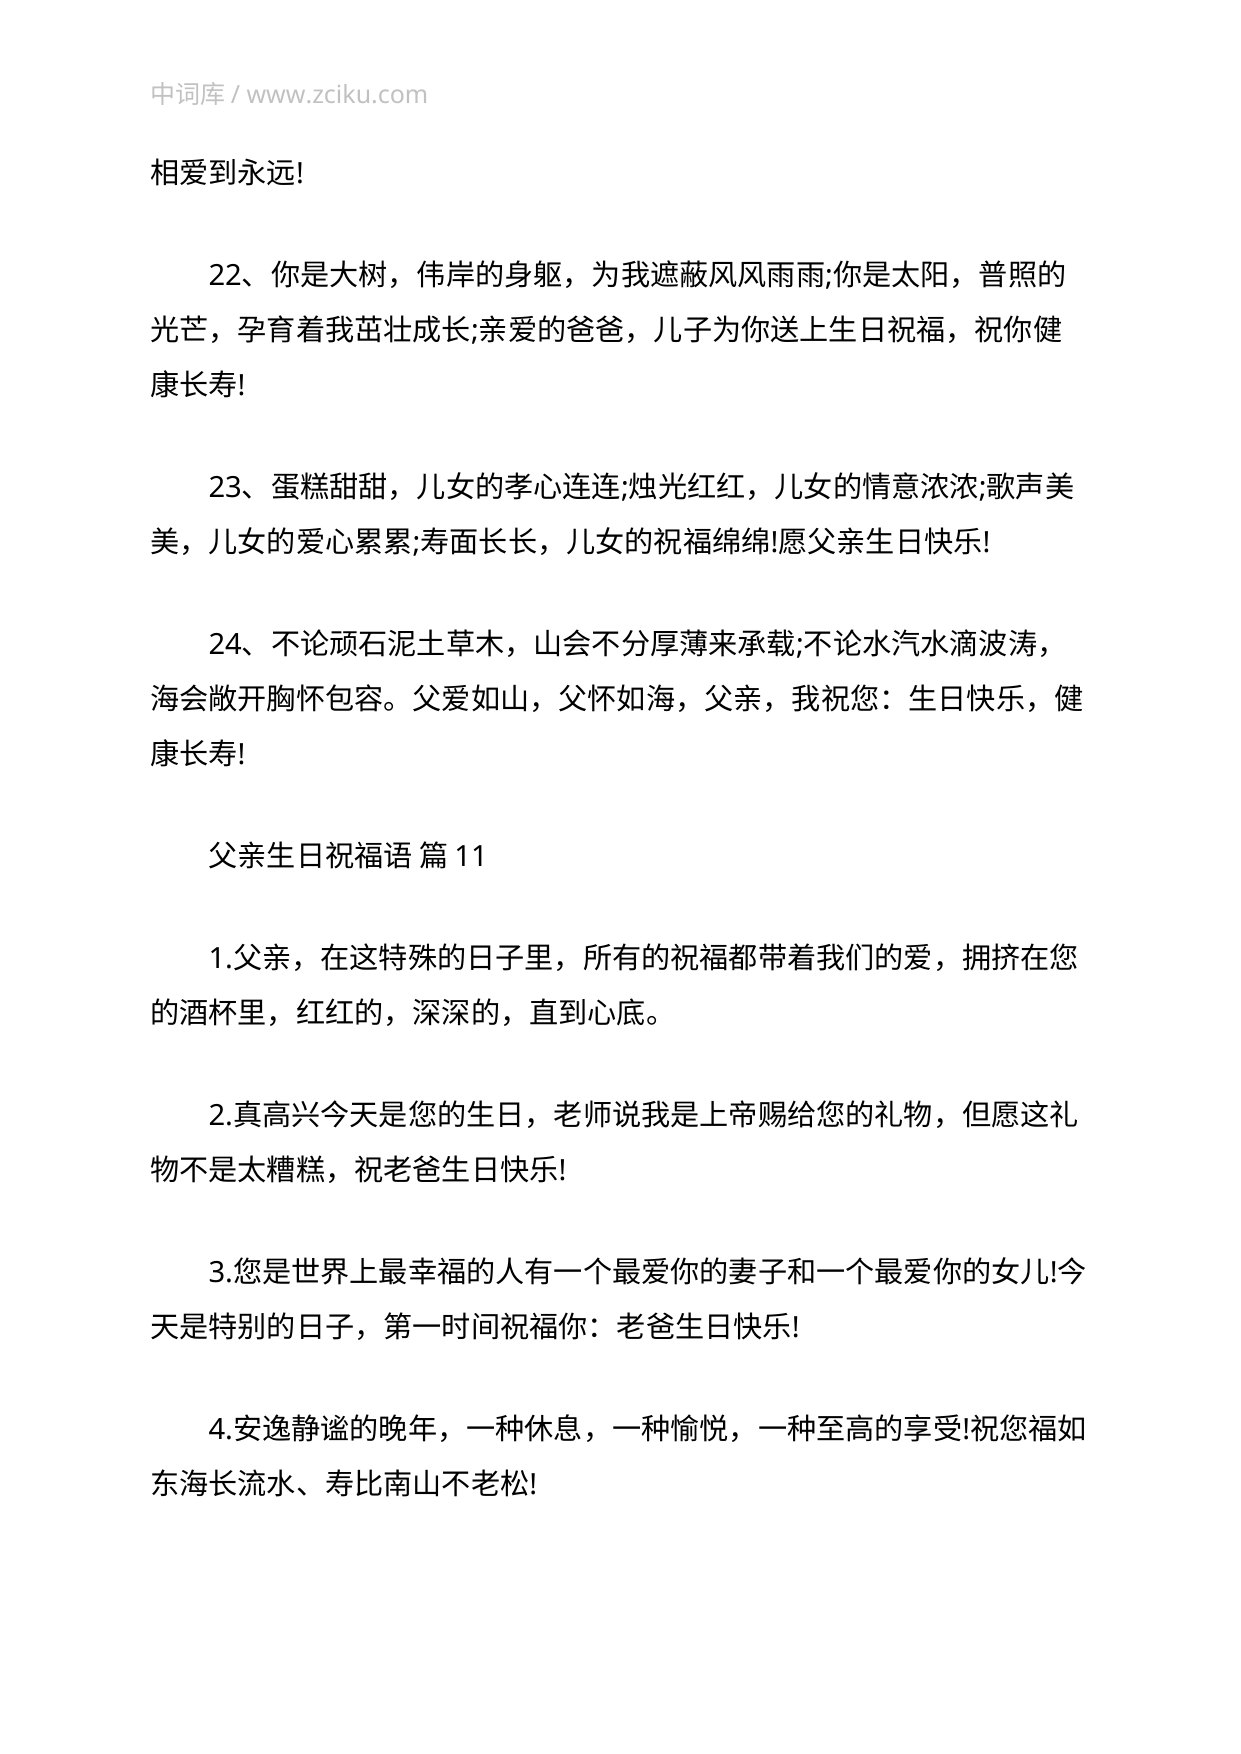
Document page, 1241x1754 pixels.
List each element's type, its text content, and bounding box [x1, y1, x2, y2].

text 1.父亲，在这特殊的日子里，所有的祝福都带着我们的爱，拥挤在您的酒杯里，红红的，深深的，直到心底。 [150, 935, 1090, 1032]
text 22、你是大树，伟岸的身躯，为我遮蔽风风雨雨;你是太阳，普照的光芒，孕育着我茁壮成长;亲爱的爸爸，儿子为你送上生日祝福，祝你健康长寿! [150, 252, 1090, 404]
text 2.真高兴今天是您的生日，老师说我是上帝赐给您的礼物，但愿这礼物不是太糟糕，祝老爸生日快乐! [150, 1092, 1090, 1189]
text 4.安逸静谧的晚年，一种休息，一种愉悦，一种至高的享受!祝您福如东海长流水、寿比南山不老松! [150, 1406, 1090, 1503]
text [150, 150, 1090, 192]
text 23、蛋糕甜甜，儿女的孝心连连;烛光红红，儿女的情意浓浓;歌声美美，儿女的爱心累累;寿面长长，儿女的祝福绵绵!愿父亲生日快乐! [150, 464, 1090, 561]
text 父亲生日祝福语 篇11 [150, 833, 1090, 875]
text 3.您是世界上最幸福的人有一个最爱你的妻子和一个最爱你的女儿!今天是特别的日子，第一时间祝福你：老爸生日快乐! [150, 1248, 1090, 1346]
text 24、不论顽石泥土草木，山会不分厚薄来承载;不论水汽水滴波涛，海会敞开胸怀包容。父爱如山，父怀如海，父亲，我祝您：生日快乐，健康长寿! [150, 621, 1090, 773]
